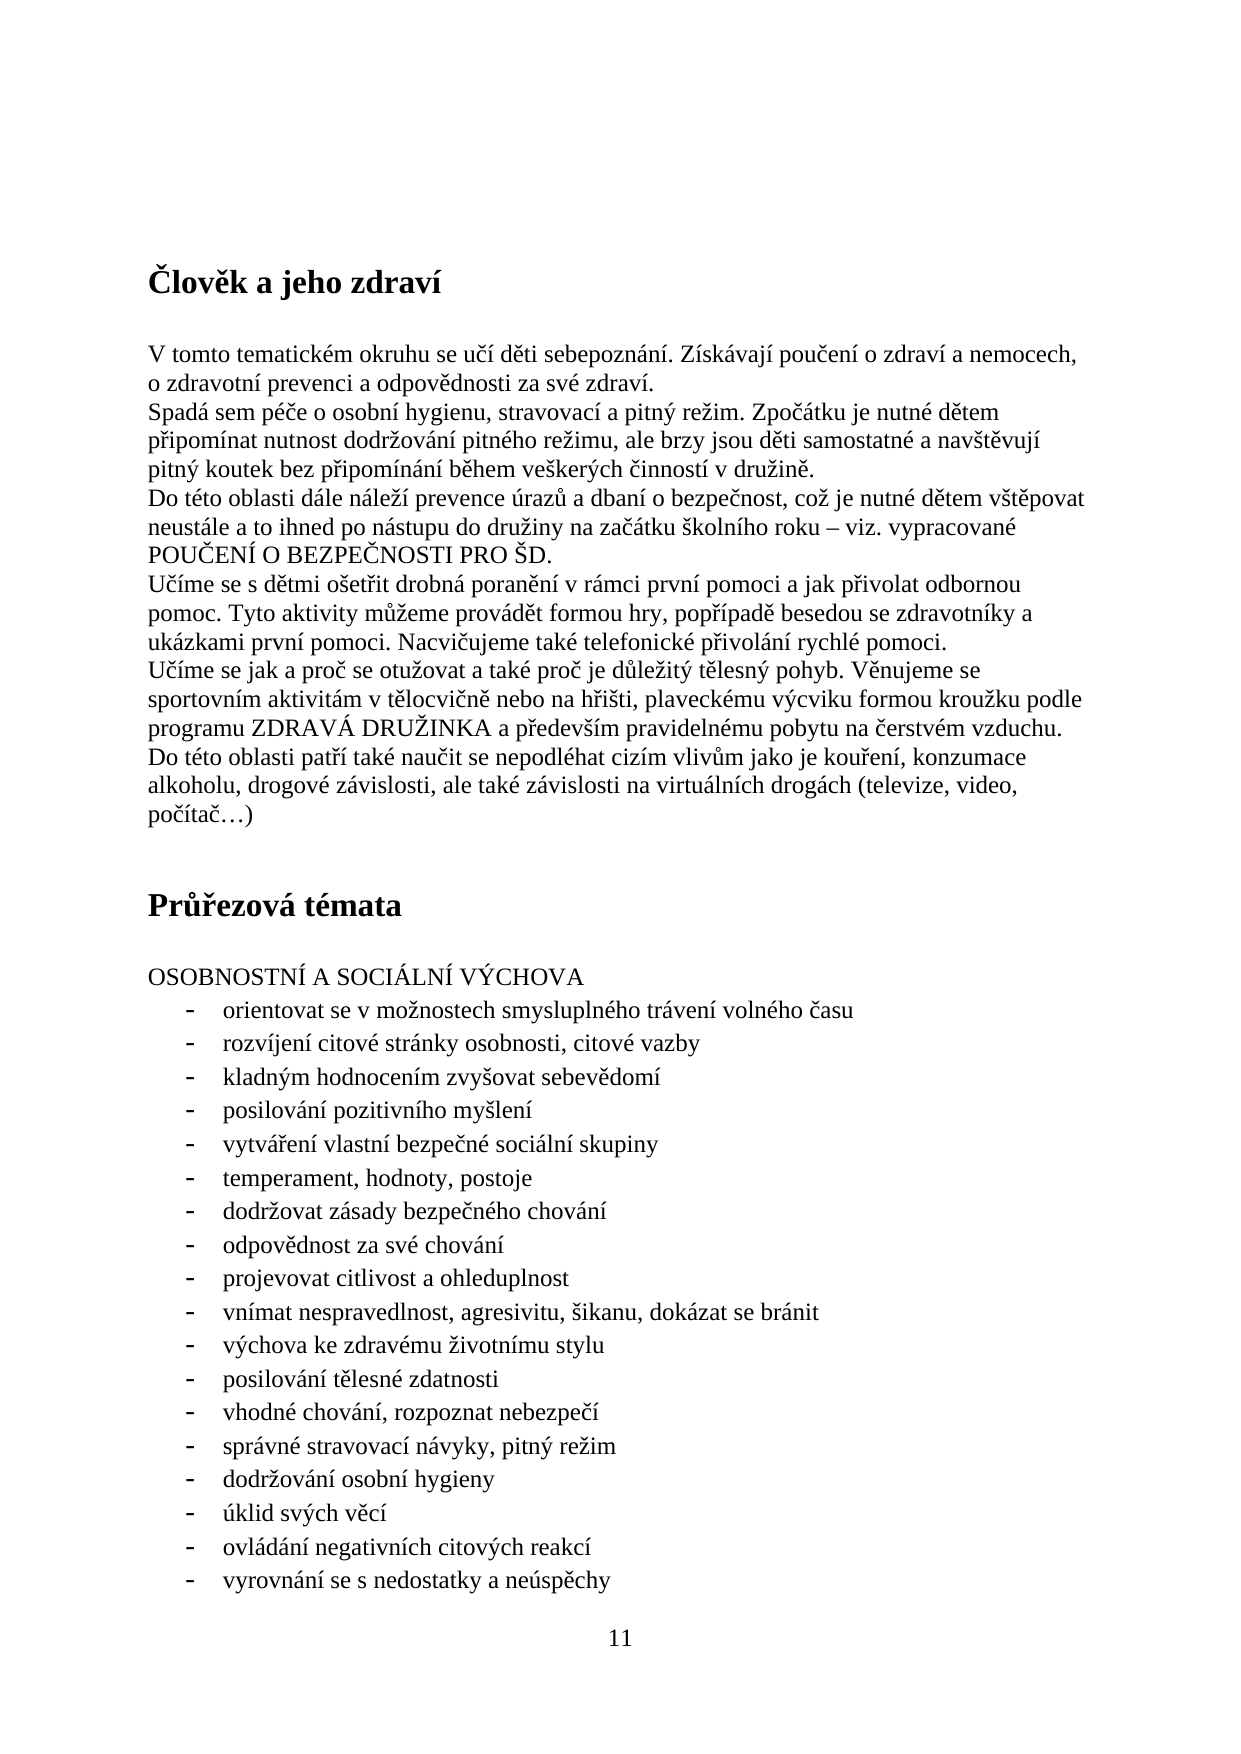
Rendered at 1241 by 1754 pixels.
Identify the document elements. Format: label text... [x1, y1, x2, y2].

text Do této oblasti dále náleží prevence úrazů a dbaní o bezpečnost, což je nutné dětem vštěpovat neustále a to ihned po nástupu do družiny na začátku školního roku – viz. vypracované POUČENÍ O BEZPEČNOSTI PRO ŠD. [148, 483, 1093, 569]
list temperament, hodnoty, postoje [185, 1159, 1093, 1192]
text Člověk a jeho zdraví [148, 263, 1093, 301]
list výchova ke zdravému životnímu stylu [185, 1326, 1093, 1360]
list orientovat se v možnostech smysluplného trávení volného času [185, 991, 1093, 1024]
list posilování tělesné zdatnosti [185, 1360, 1093, 1393]
list kladným hodnocením zvyšovat sebevědomí [185, 1058, 1093, 1092]
list posilování pozitivního myšlení [185, 1092, 1093, 1125]
text Spadá sem péče o osobní hygienu, stravovací a pitný režim. Zpočátku je nutné dětem připomínat nutnost dodržování pitného režimu, ale brzy jsou děti samostatné a navštěvují pitný koutek bez připomínání během veškerých činností v družině. [148, 397, 1093, 483]
list správné stravovací návyky, pitný režim [185, 1427, 1093, 1461]
text Učíme se jak a proč se otužovat a také proč je důležitý tělesný pohyb. Věnujeme se sportovním aktivitám v tělocvičně nebo na hřišti, plaveckému výcviku formou kroužku podle programu ZDRAVÁ DRUŽINKA a především pravidelnému pobytu na čerstvém vzduchu. [148, 656, 1093, 742]
list vytváření vlastní bezpečné sociální skupiny [185, 1125, 1093, 1159]
list projevovat citlivost a ohleduplnost [185, 1259, 1093, 1293]
text Průřezová témata [148, 886, 1093, 924]
list rozvíjení citové stránky osobnosti, citové vazby [185, 1024, 1093, 1058]
list úklid svých věcí [185, 1494, 1093, 1528]
list dodržování osobní hygieny [185, 1461, 1093, 1494]
text Učíme se s dětmi ošetřit drobná poranění v rámci první pomoci a jak přivolat odbornou pomoc. Tyto aktivity můžeme provádět formou hry, popřípadě besedou se zdravotníky a ukázkami první pomoci. Nacvičujeme také telefonické přivolání rychlé pomoci. [148, 569, 1093, 656]
list vnímat nespravedlnost, agresivitu, šikanu, dokázat se bránit [185, 1293, 1093, 1326]
text OSOBNOSTNÍ A SOCIÁLNÍ VÝCHOVA [148, 962, 1093, 991]
text V tomto tematickém okruhu se učí děti sebepoznání. Získávají poučení o zdraví a nemocech, o zdravotní prevenci a odpovědnosti za své zdraví. [148, 339, 1093, 397]
list vhodné chování, rozpoznat nebezpečí [185, 1393, 1093, 1427]
list ovládání negativních citových reakcí [185, 1528, 1093, 1561]
list vyrovnání se s nedostatky a neúspěchy [185, 1561, 1093, 1595]
list dodržovat zásady bezpečného chování [185, 1192, 1093, 1226]
list odpovědnost za své chování [185, 1226, 1093, 1259]
text Do této oblasti patří také naučit se nepodléhat cizím vlivům jako je kouření, konzumace alkoholu, drogové závislosti, ale také závislosti na virtuálních drogách (televize, video, počítač…) [148, 742, 1093, 828]
